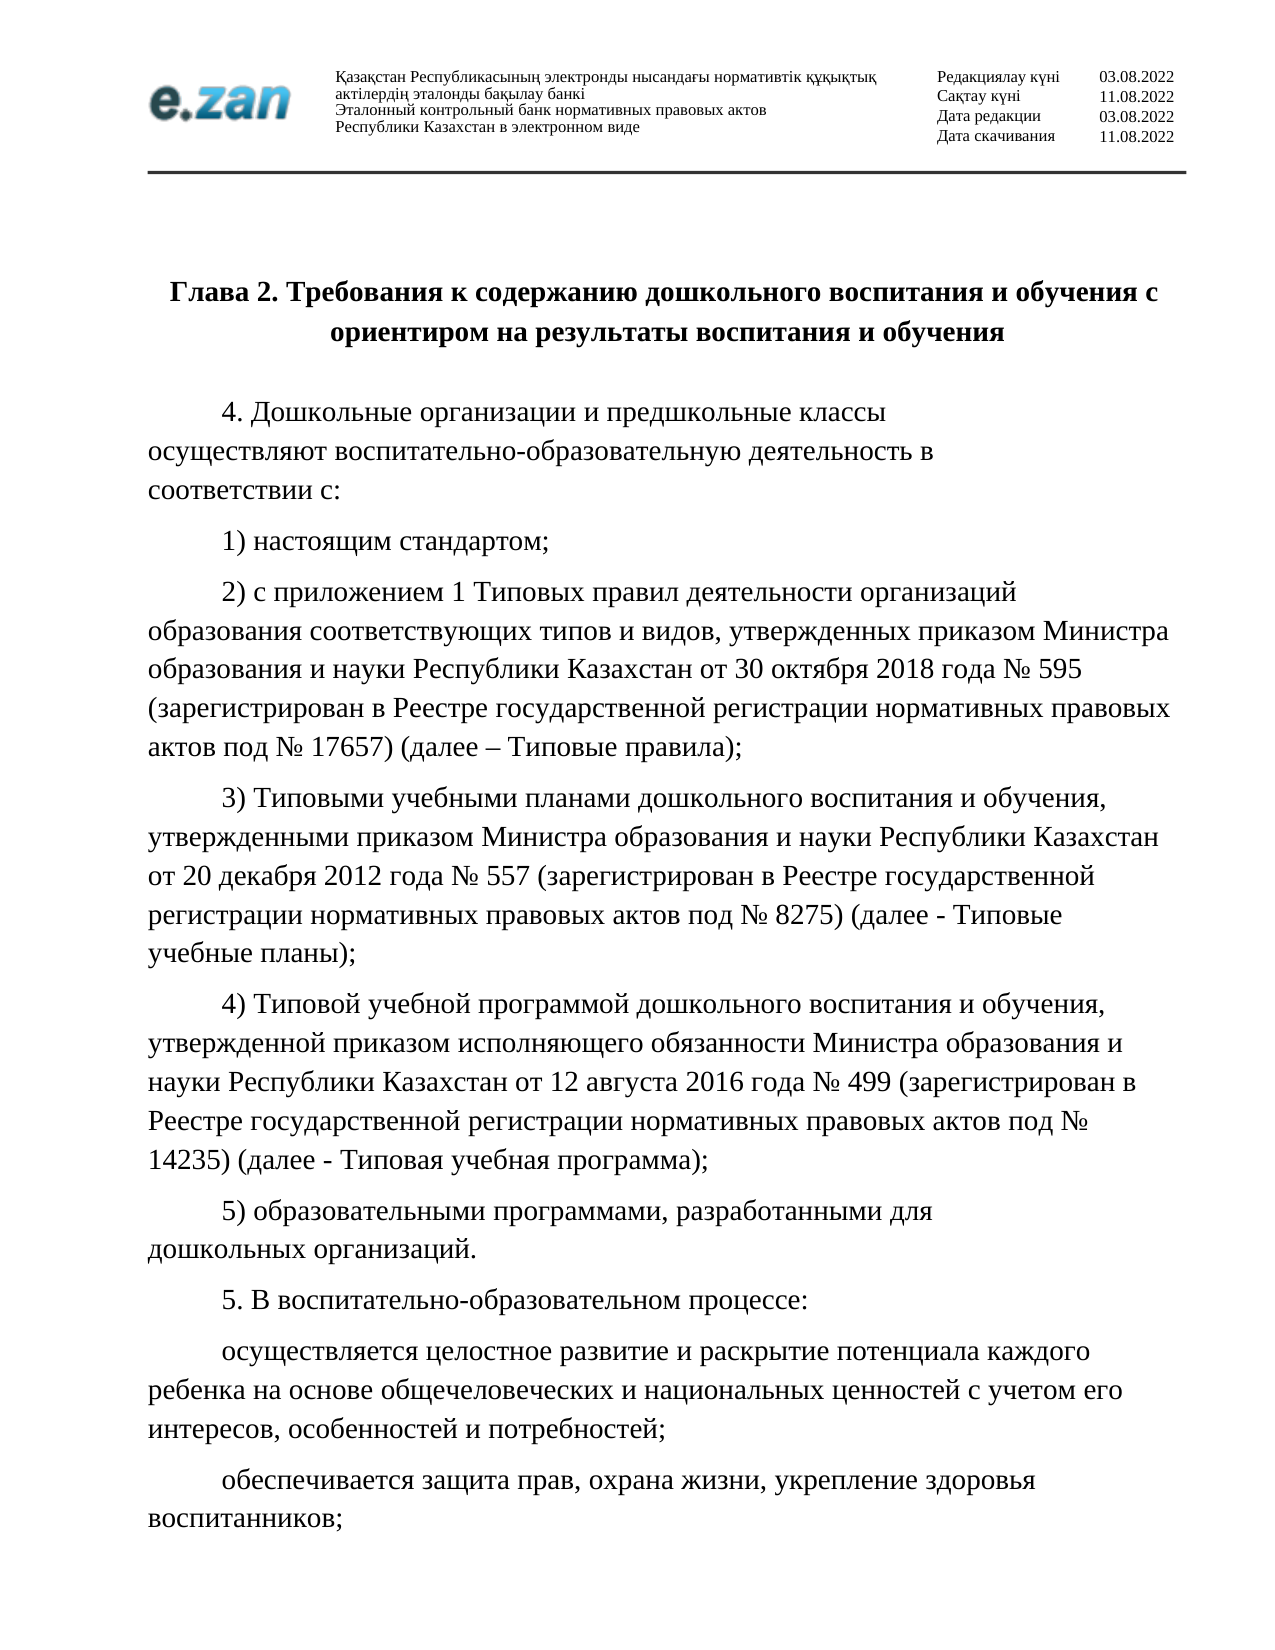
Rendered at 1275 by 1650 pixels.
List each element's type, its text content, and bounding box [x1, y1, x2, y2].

text обеспечивается защита прав, охрана жизни, укрепление здоровья воспитанников; [148, 1462, 1198, 1534]
list настоящим стандартом; [221, 523, 1198, 556]
list Дошкольные организации и предшкольные классы осуществляют воспитательно-образовательную деятельность в соответствии с: [148, 394, 1072, 506]
list Типовой учебной программой дошкольного воспитания и обучения, утвержденной приказом исполняющего обязанности Министра образования и науки Республики Казахстан от 12 августа 2016 года № 499 (зарегистрирован в Реестре государственной регистрации нормативных правовых актов под № 14235) (далее - Типовая учебная программа); [148, 986, 1177, 1175]
subtitle Глава 2. Требования к содержанию дошкольного воспитания и обучения с ориентиром на результаты воспитания и обучения [169, 274, 1178, 347]
list В воспитательно-образовательном процессе: [221, 1282, 1198, 1316]
list образовательными программами, разработанными для дошкольных организаций. [148, 1193, 1097, 1265]
list Типовыми учебными планами дошкольного воспитания и обучения, утвержденными приказом Министра образования и науки Республики Казахстан от 20 декабря 2012 года № 557 (зарегистрирован в Реестре государственной регистрации нормативных правовых актов под № 8275) (далее - Типовые учебные планы); [148, 780, 1174, 969]
text осуществляется целостное развитие и раскрытие потенциала каждого ребенка на основе общечеловеческих и национальных ценностей с учетом его интересов, особенностей и потребностей; [148, 1333, 1173, 1444]
list с приложением 1 Типовых правил деятельности организаций образования соответствующих типов и видов, утвержденных приказом Министра образования и науки Республики Казахстан от 30 октября 2018 года № 595 (зарегистрирован в Реестре государственной регистрации нормативных правовых актов под № 17657) (далее – Типовые правила); [148, 574, 1177, 763]
picture [147, 82, 292, 125]
